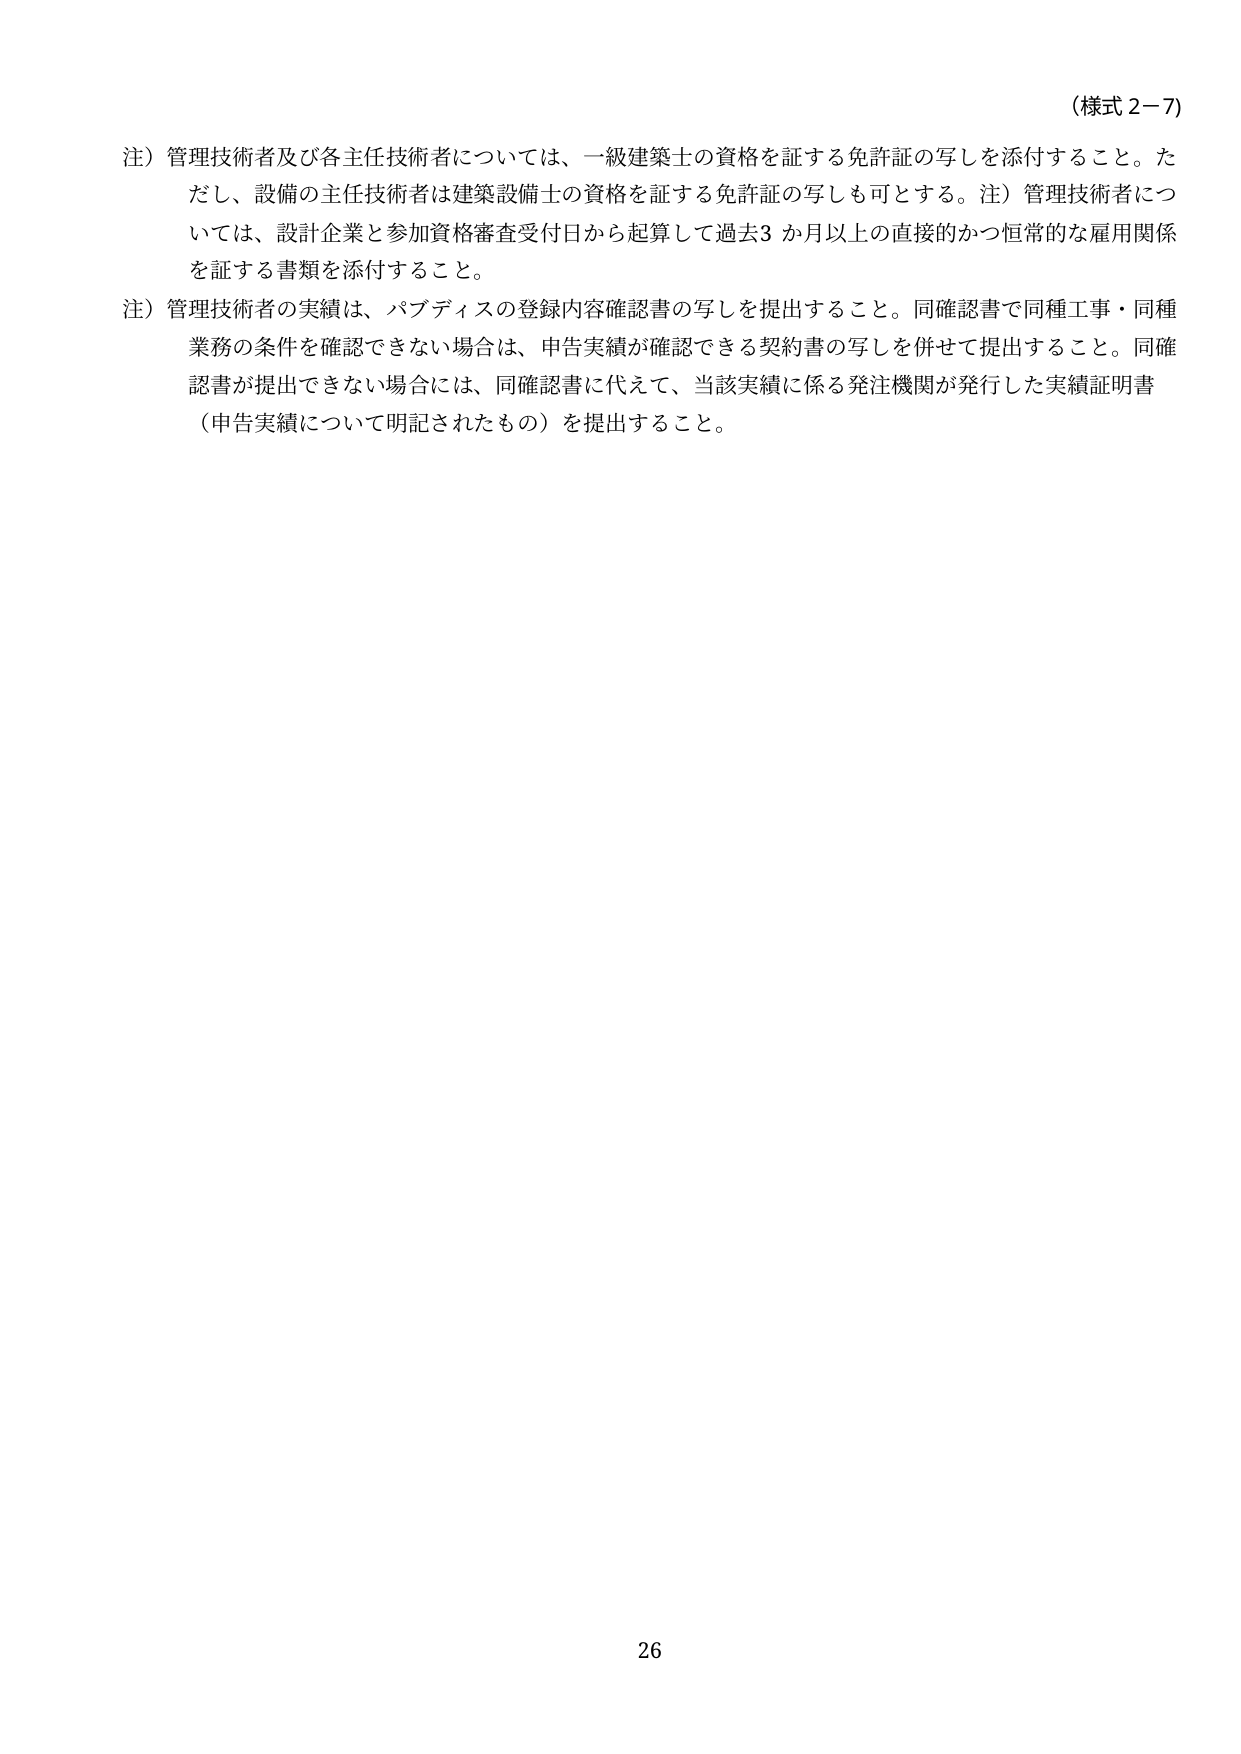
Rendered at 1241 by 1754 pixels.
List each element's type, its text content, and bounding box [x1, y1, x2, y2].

text 注）管理技術者及び各主任技術者については、一級建築士の資格を証する免許証の写しを添付すること。ただし、設備の主任技術者は建築設備士の資格を証する免許証の写しも可とする。注）管理技術者については、設計企業と参加資格審査受付日から起算して過去3か月以上の直接的かつ恒常的な雇用関係を証する書類を添付すること。 [122, 136, 1177, 288]
text 注）管理技術者の実績は、パブディスの登録内容確認書の写しを提出すること。同確認書で同種工事・同種業務の条件を確認できない場合は、申告実績が確認できる契約書の写しを併せて提出すること。同確認書が提出できない場合には、同確認書に代えて、当該実績に係る発注機関が発行した実績証明書（申告実績について明記されたもの）を提出すること。 [122, 288, 1177, 441]
